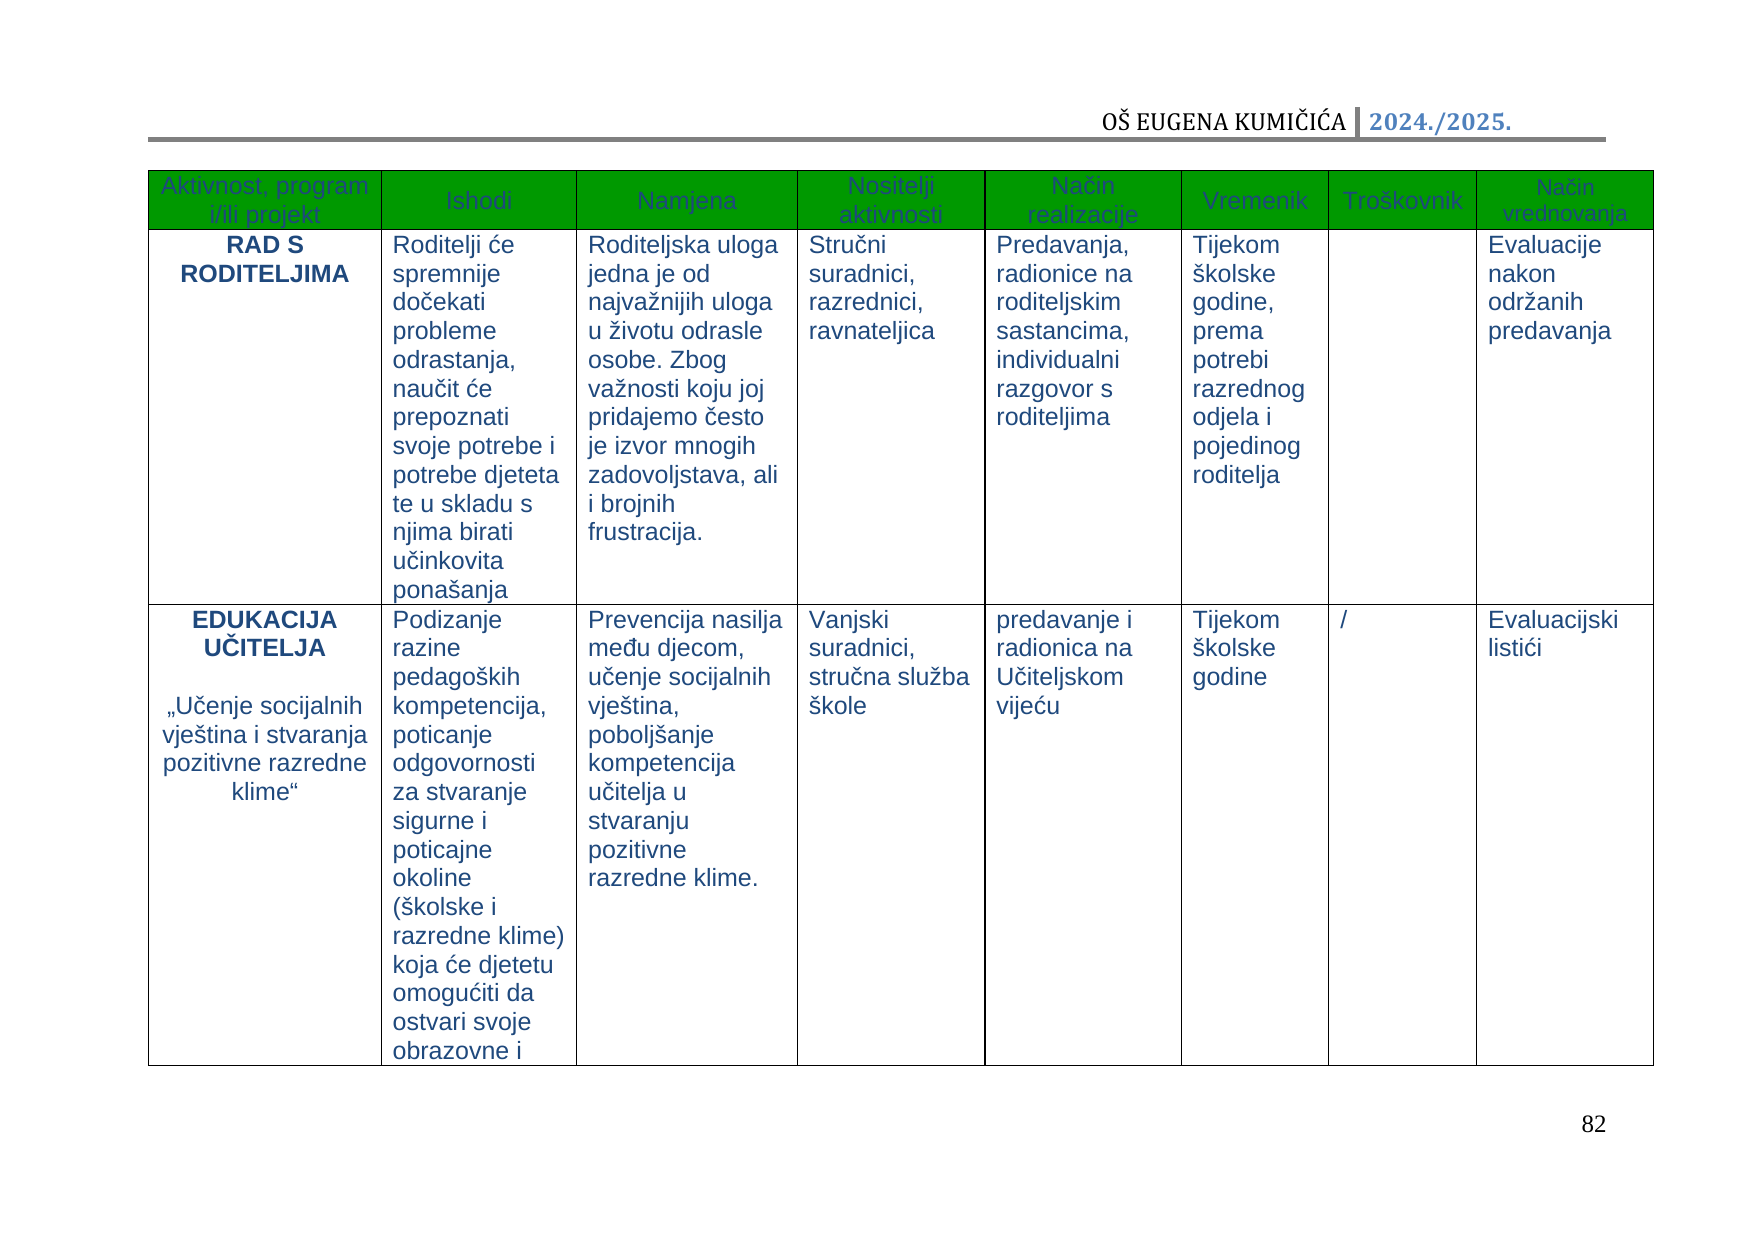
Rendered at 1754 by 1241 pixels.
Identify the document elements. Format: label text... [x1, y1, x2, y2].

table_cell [577, 605, 797, 1065]
table_header Način realizacije [986, 171, 1181, 229]
table_header Aktivnost, program i/ili projekt [149, 171, 381, 229]
table_cell [1329, 230, 1476, 604]
table_cell Evaluacije nakon održanih predavanja [1477, 230, 1653, 604]
table_cell Tijekom školske godine [1182, 605, 1328, 1065]
table_cell / [1329, 605, 1476, 1065]
table_header Namjena [577, 171, 797, 229]
table_cell Tijekom školske godine, prema potrebi razrednog odjela i pojedinog roditelja [1182, 230, 1328, 604]
table_header Način vrednovanja [1477, 171, 1653, 229]
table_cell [986, 605, 1181, 1065]
table_cell Stručni suradnici, razrednici, ravnateljica [798, 230, 984, 604]
table_cell Vanjski suradnici, stručna služba škole [798, 605, 984, 1065]
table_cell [149, 605, 381, 1065]
table_cell Evaluacijski listići [1477, 605, 1653, 1065]
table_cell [382, 605, 576, 1065]
table_cell Predavanja, radionice na roditeljskim sastancima, individualni razgovor s roditeljima [986, 230, 1181, 604]
table_cell Roditelji će spremnije dočekati probleme odrastanja, naučit će prepoznati svoje potrebe i potrebe djeteta te u skladu s njima birati učinkovita ponašanja [382, 230, 576, 604]
table_header Ishodi [382, 171, 576, 229]
table_header Vremenik [1182, 171, 1328, 229]
table_cell Roditeljska uloga jedna je od najvažnijih uloga u životu odrasle osobe. Zbog važnosti koju joj pridajemo često je izvor mnogih zadovoljstava, ali i brojnih frustracija. [577, 230, 797, 604]
table_cell RAD S RODITELJIMA [149, 230, 381, 604]
table_header Nositelji aktivnosti [798, 171, 984, 229]
table_header Troškovnik [1329, 171, 1476, 229]
